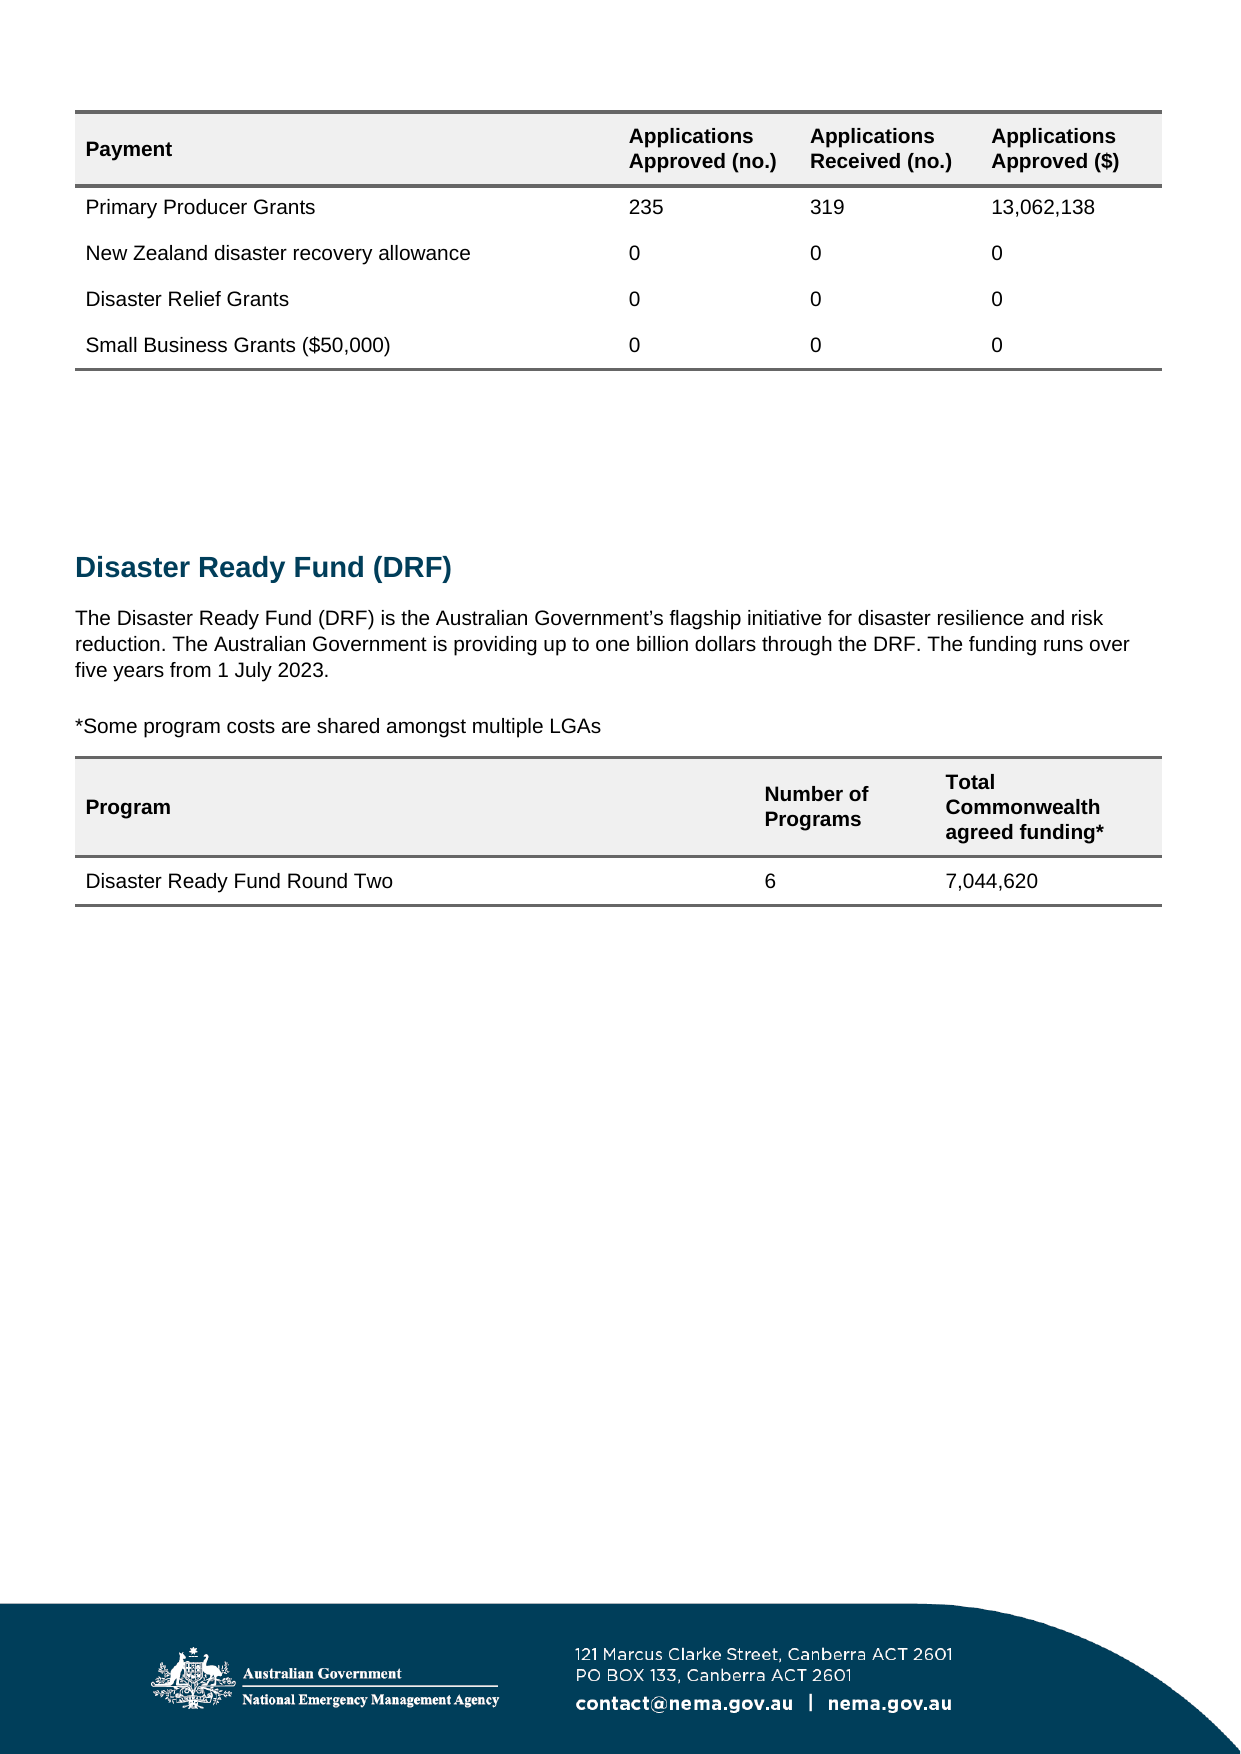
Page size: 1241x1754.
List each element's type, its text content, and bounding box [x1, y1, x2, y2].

picture [469, 1698, 484, 1704]
table_cell 0 [981, 322, 1162, 368]
table_cell 0 [981, 230, 1162, 276]
table_cell 0 [799, 276, 981, 322]
table_cell 6 [754, 858, 935, 904]
picture [223, 1678, 235, 1683]
picture [262, 1695, 267, 1704]
table_cell Disaster Ready Fund Round Two [75, 858, 754, 904]
table_header Applications Approved ($) [981, 114, 1162, 184]
picture [247, 1669, 252, 1678]
picture [632, 1700, 639, 1709]
table_cell Disaster Relief Grants [75, 276, 618, 322]
table_cell 0 [799, 322, 981, 368]
table_cell 0 [618, 276, 799, 322]
picture [622, 1700, 629, 1709]
picture [430, 1698, 437, 1704]
picture [415, 1698, 423, 1704]
table_cell 319 [799, 188, 981, 230]
picture [588, 1700, 597, 1709]
table_cell Primary Producer Grants [75, 188, 618, 230]
picture [872, 1700, 879, 1709]
table_cell 0 [618, 322, 799, 368]
picture [671, 1700, 678, 1709]
table_cell 0 [799, 230, 981, 276]
picture [713, 1700, 720, 1709]
picture [612, 1697, 617, 1709]
table_header Payment [75, 114, 618, 184]
table_cell 0 [618, 230, 799, 276]
picture [755, 1700, 762, 1709]
table_cell 7,044,620 [935, 858, 1162, 904]
picture [408, 1698, 413, 1707]
table_header Number of Programs [754, 759, 935, 855]
picture [161, 1690, 171, 1696]
picture [743, 1700, 752, 1709]
picture [830, 1700, 837, 1709]
picture [841, 1700, 849, 1708]
table_cell Small Business Grants ($50,000) [75, 322, 618, 368]
picture [152, 1654, 207, 1708]
picture [932, 1700, 938, 1709]
picture [695, 1700, 709, 1709]
text *Some program costs are shared amongst multiple LGAs [75, 714, 1165, 738]
table_header Program [75, 759, 754, 855]
table_cell 235 [618, 188, 799, 230]
picture [643, 1697, 648, 1709]
picture [682, 1700, 690, 1708]
table_header Applications Approved (no.) [618, 114, 799, 184]
picture [853, 1700, 867, 1709]
table_cell 13,062,138 [981, 188, 1162, 230]
picture [889, 1700, 897, 1712]
picture [914, 1700, 922, 1709]
picture [784, 1700, 791, 1709]
picture [773, 1700, 779, 1709]
table_cell New Zealand disaster recovery allowance [75, 230, 618, 276]
picture [601, 1700, 609, 1709]
table_header Total Commonwealth agreed funding* [935, 759, 1162, 855]
picture [348, 1698, 356, 1704]
picture [577, 1700, 584, 1709]
picture [730, 1700, 739, 1711]
picture [198, 1682, 207, 1693]
picture [192, 1659, 222, 1693]
table_cell 0 [981, 276, 1162, 322]
subtitle Disaster Ready Fund (DRF) [75, 550, 1165, 583]
picture [902, 1700, 911, 1709]
picture [0, 0, 1241, 1750]
table_header Applications Received (no.) [799, 114, 981, 184]
